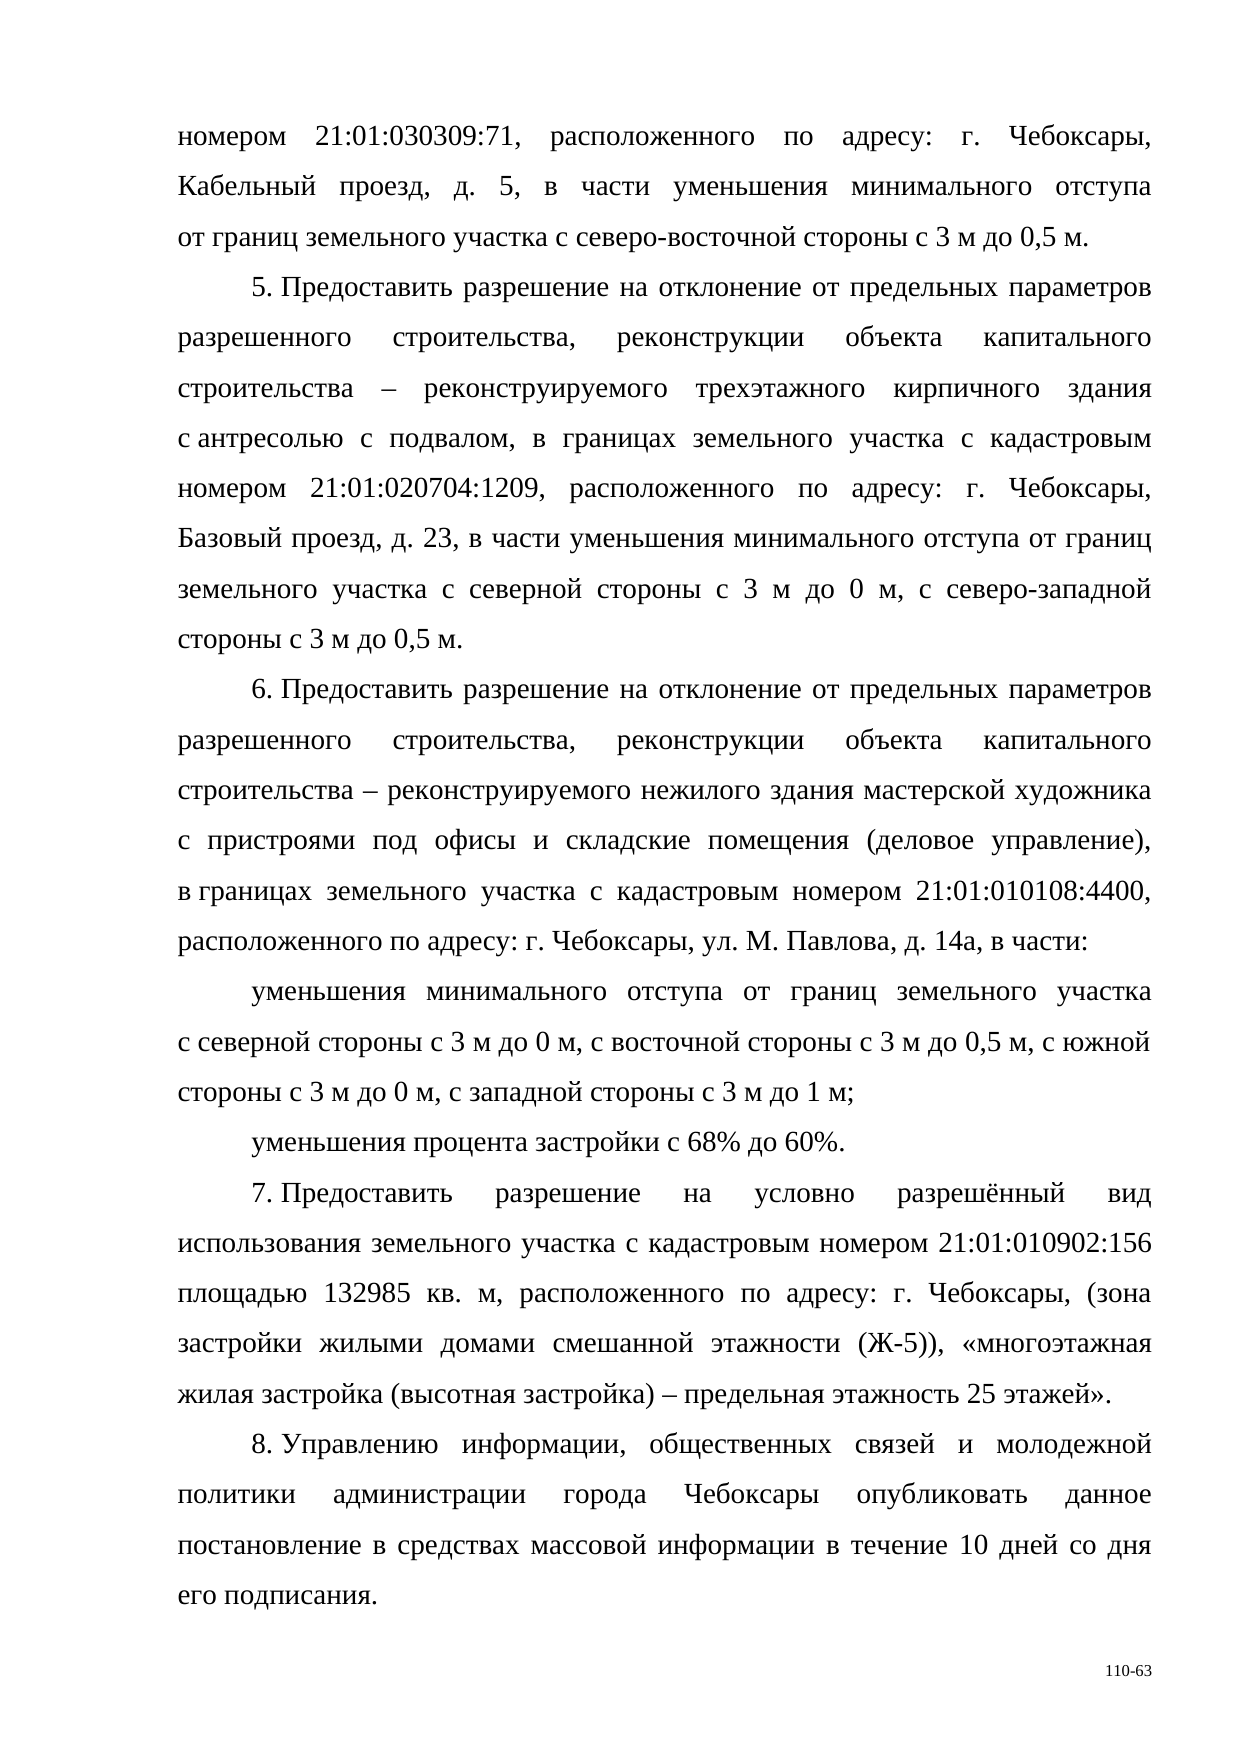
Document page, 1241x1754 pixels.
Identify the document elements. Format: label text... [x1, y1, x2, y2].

text 7. Предоставить разрешение на условно разрешённый вид использования земельного участка с кадастровым номером 21:01:010902:156 площадью 132985 кв. м, расположенного по адресу: г. Чебоксары, (зона застройки жилыми домами смешанной этажности (Ж-5)), «многоэтажная жилая застройка (высотная застройка) – предельная этажность 25 этажей». [177, 1175, 1152, 1409]
text 5. Предоставить разрешение на отклонение от предельных параметров разрешенного строительства, реконструкции объекта капитального строительства – реконструируемого трехэтажного кирпичного здания с антресолью с подвалом, в границах земельного участка с кадастровым номером 21:01:020704:1209, расположенного по адресу: г. Чебоксары, Базовый проезд, д. 23, в части уменьшения минимального отступа от границ земельного участка с северной стороны с 3 м до 0 м, с северо-западной стороны с 3 м до 0,5 м. [177, 269, 1152, 655]
text 6. Предоставить разрешение на отклонение от предельных параметров разрешенного строительства, реконструкции объекта капитального строительства – реконструируемого нежилого здания мастерской художника с пристроями под офисы и складские помещения (деловое управление), в границах земельного участка с кадастровым номером 21:01:010108:4400, расположенного по адресу: г. Чебоксары, ул. М. Павлова, д. 14а, в части: [177, 672, 1152, 957]
text уменьшения минимального отступа от границ земельного участка с северной стороны с 3 м до 0 м, с восточной стороны с 3 м до 0,5 м, с южной стороны с 3 м до 0 м, с западной стороны с 3 м до 1 м; [177, 973, 1152, 1108]
text уменьшения процента застройки с 68% до 60%. [177, 1124, 1152, 1158]
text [177, 118, 1152, 252]
text 8. Управлению информации, общественных связей и молодежной политики администрации города Чебоксары опубликовать данное постановление в средствах массовой информации в течение 10 дней со дня его подписания. [177, 1426, 1152, 1611]
